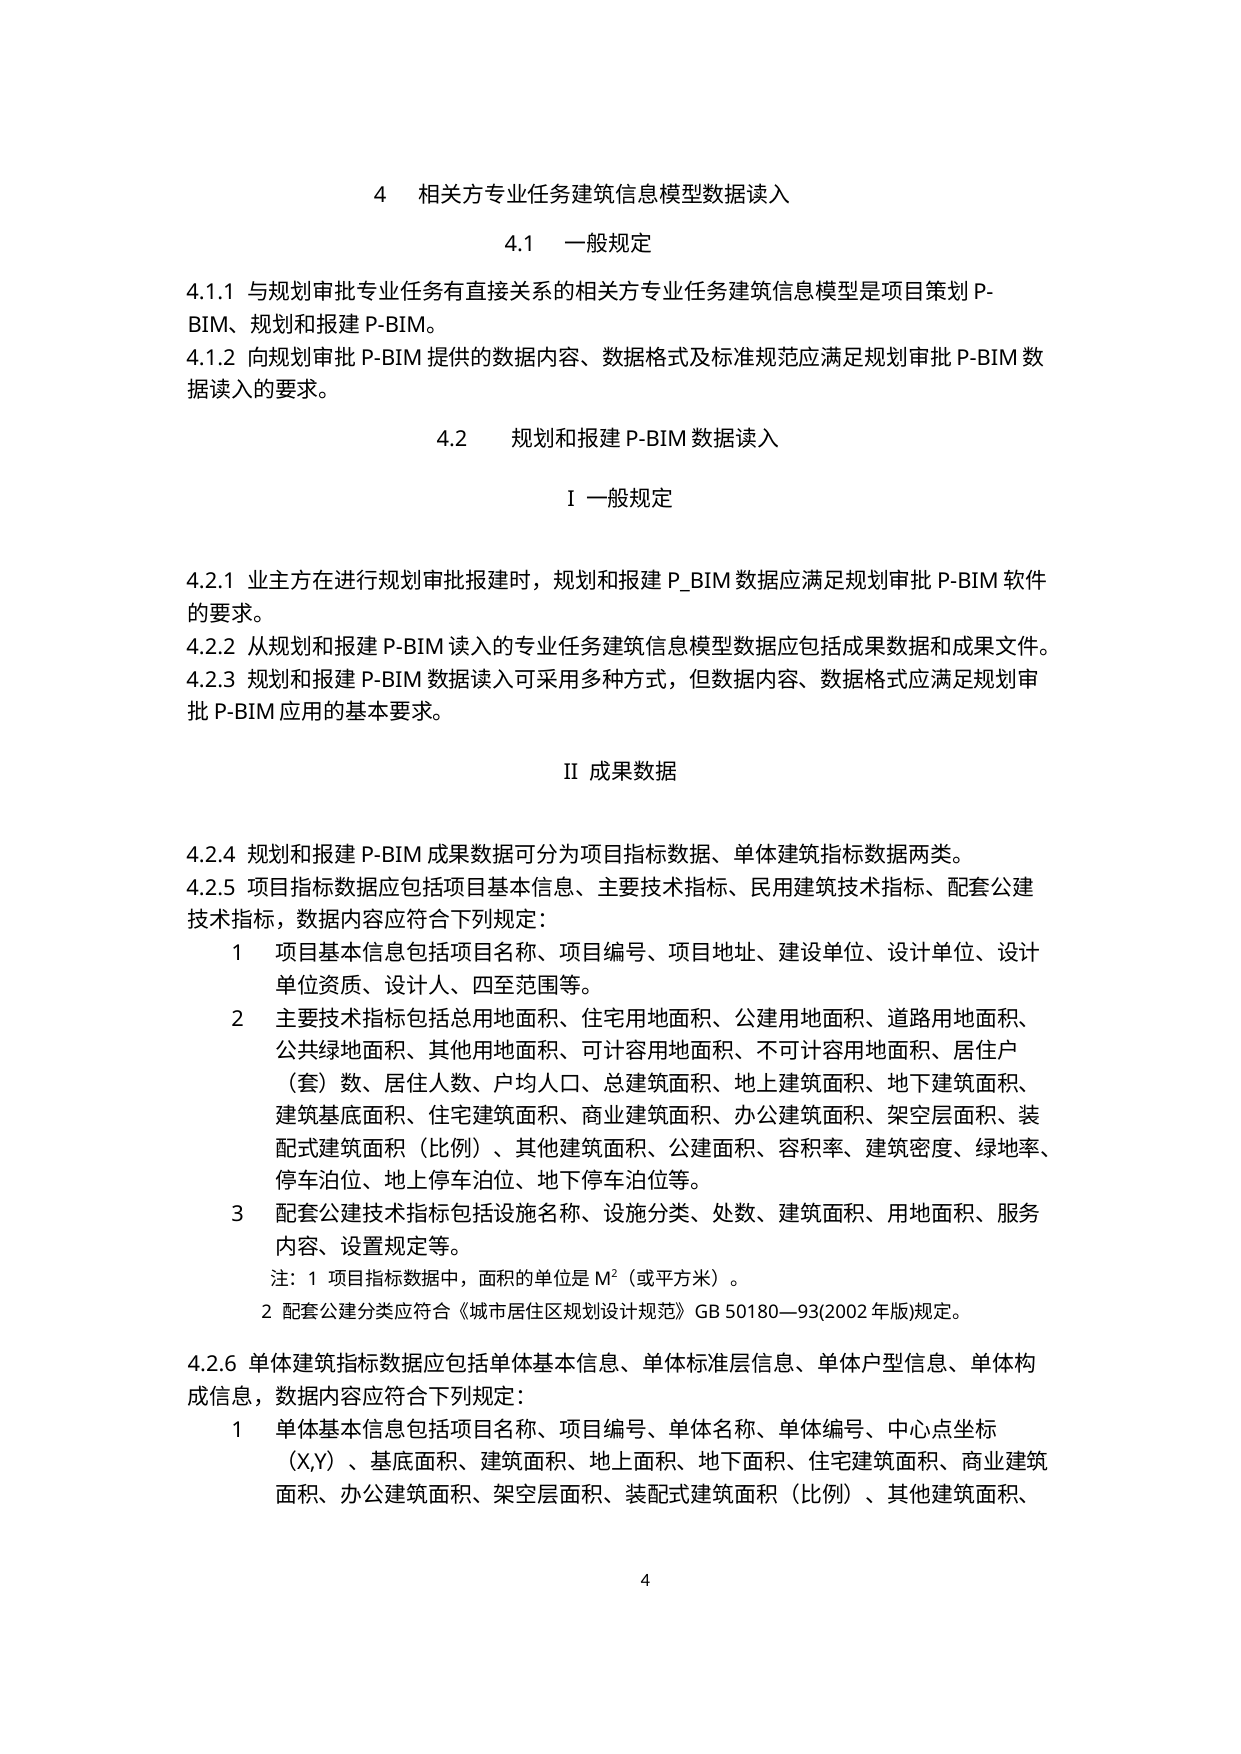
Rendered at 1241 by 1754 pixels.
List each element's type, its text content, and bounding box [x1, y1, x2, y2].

text 4.2.1 业主方在进行规划审批报建时，规划和报建P_BIM数据应满足规划审批P-BIM软件的要求。 [186, 563, 1053, 628]
text 4.1.2 向规划审批P-BIM提供的数据内容、数据格式及标准规范应满足规划审批P-BIM数据读入的要求。 [186, 339, 1053, 404]
subtitle II 成果数据 [187, 754, 1053, 786]
text 注：1 项目指标数据中，面积的单位是M2（或平方米）。 [232, 1261, 1053, 1294]
text 4.2.5 项目指标数据应包括项目基本信息、主要技术指标、民用建筑技术指标、配套公建技术指标，数据内容应符合下列规定： [186, 869, 1053, 934]
list 项目基本信息包括项目名称、项目编号、项目地址、建设单位、设计单位、设计单位资质、设计人、四至范围等。 [231, 935, 1053, 1000]
text 4.2.3 规划和报建P-BIM数据读入可采用多种方式，但数据内容、数据格式应满足规划审批P-BIM应用的基本要求。 [186, 662, 1053, 727]
subtitle 相关方专业任务建筑信息模型数据读入 [187, 176, 976, 209]
list 配套公建技术指标包括设施名称、设施分类、处数、建筑面积、用地面积、服务内容、设置规定等。 [231, 1196, 1053, 1261]
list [231, 1411, 1053, 1509]
subtitle 一般规定 [205, 225, 951, 258]
list 主要技术指标包括总用地面积、住宅用地面积、公建用地面积、道路用地面积、公共绿地面积、其他用地面积、可计容用地面积、不可计容用地面积、居住户（套）数、居住人数、户均人口、总建筑面积、地上建筑面积、地下建筑面积、建筑基底面积、住宅建筑面积、商业建筑面积、办公建筑面积、架空层面积、装配式建筑面积（比例）、其他建筑面积、公建面积、容积率、建筑密度、绿地率、停车泊位、地上停车泊位、地下停车泊位等。 [231, 1000, 1053, 1195]
text 4.2.4 规划和报建P-BIM成果数据可分为项目指标数据、单体建筑指标数据两类。 [186, 836, 1053, 869]
subtitle I 一般规定 [187, 480, 1053, 513]
text 4.2.6 单体建筑指标数据应包括单体基本信息、单体标准层信息、单体户型信息、单体构成信息，数据内容应符合下列规定： [187, 1346, 1053, 1411]
subtitle 规划和报建P-BIM数据读入 [264, 421, 951, 453]
text 2 配套公建分类应符合《城市居住区规划设计规范》GB 50180—93(2002年版)规定。 [231, 1294, 1053, 1327]
text 4.1.1 与规划审批专业任务有直接关系的相关方专业任务建筑信息模型是项目策划P-BIM、规划和报建P-BIM。 [186, 274, 1053, 339]
text 4.2.2 从规划和报建P-BIM读入的专业任务建筑信息模型数据应包括成果数据和成果文件。 [186, 628, 1053, 661]
